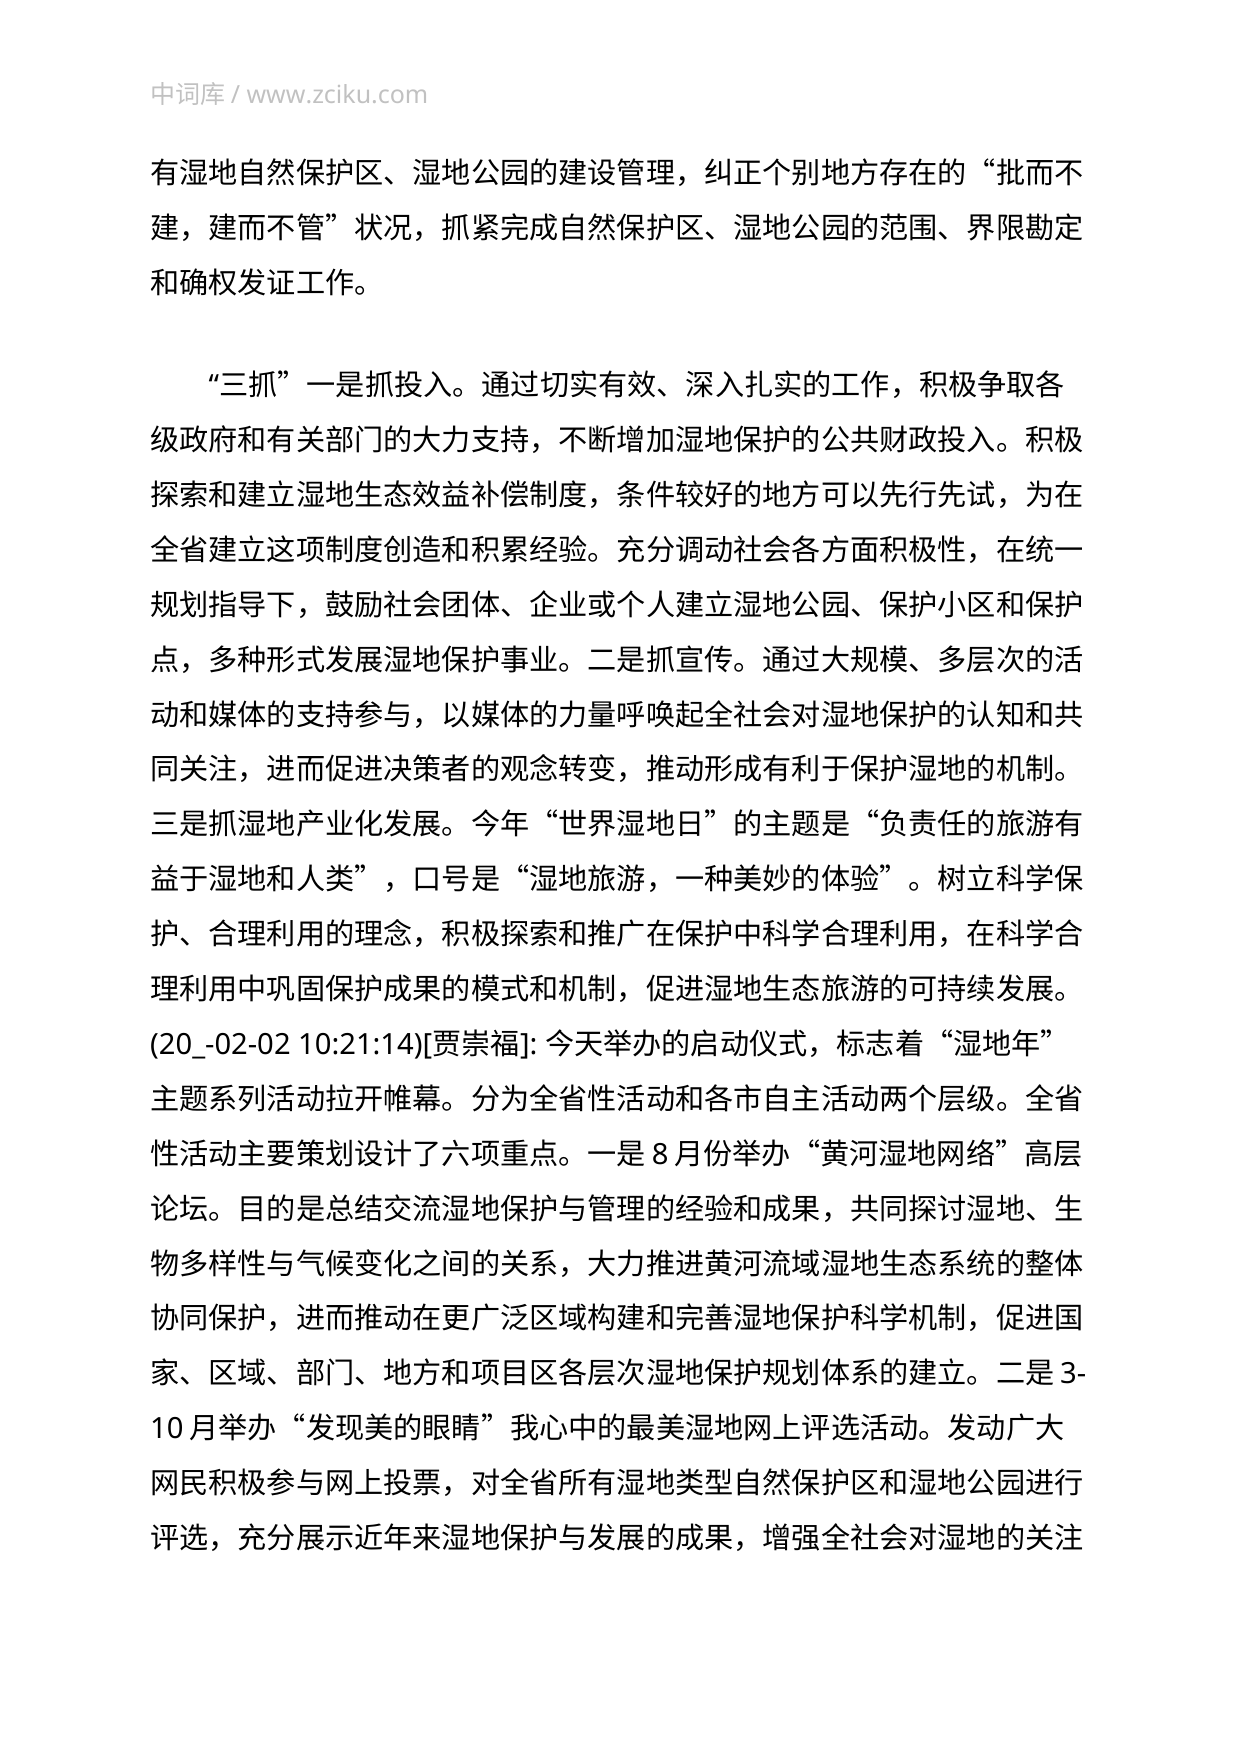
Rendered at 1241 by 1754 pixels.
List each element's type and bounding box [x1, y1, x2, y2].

text [150, 150, 1090, 302]
text [150, 362, 1090, 1557]
